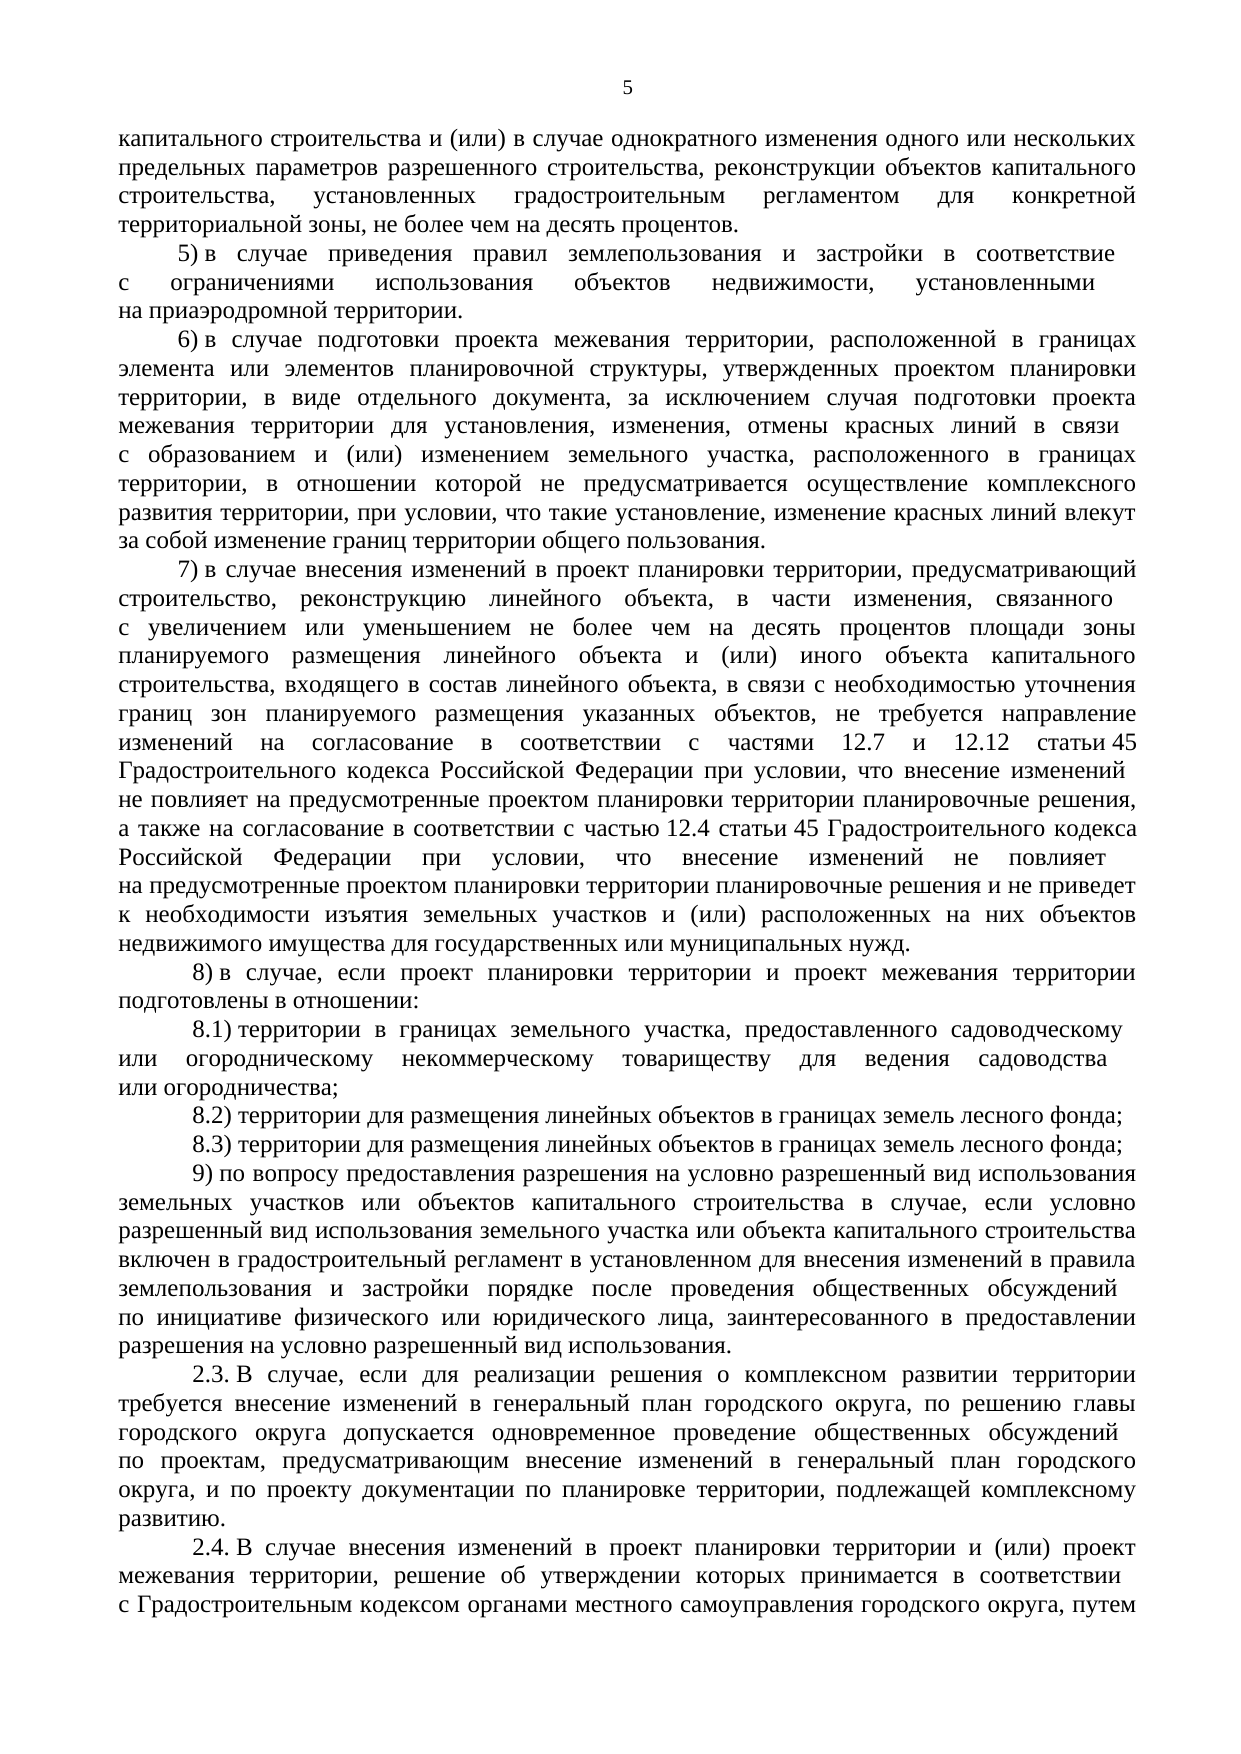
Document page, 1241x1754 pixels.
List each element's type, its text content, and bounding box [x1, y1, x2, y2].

text 8.2) территории для размещения линейных объектов в границах земель лесного фонда; [118, 1101, 1137, 1129]
text 8) в случае, если проект планировки территории и проект межевания территории подготовлены в отношении: [118, 957, 1137, 1014]
text 8.3) территории для размещения линейных объектов в границах земель лесного фонда; [118, 1129, 1137, 1158]
text 7) в случае внесения изменений в проект планировки территории, предусматривающий строительство, реконструкцию линейного объекта, в части изменения, связанного с увеличением или уменьшением не более чем на десять процентов площади зоны планируемого размещения линейного объекта и (или) иного объекта капитального строительства, входящего в состав линейного объекта, в связи с необходимостью уточнения границ зон планируемого размещения указанных объектов, не требуется направление изменений на согласование в соответствии с частями 12.7 и 12.12 статьи 45 Градостроительного кодекса Российской Федерации при условии, что внесение изменений не повлияет на предусмотренные проектом планировки территории планировочные решения, а также на согласование в соответствии с частью 12.4 статьи 45 Градостроительного кодекса Российской Федерации при условии, что внесение изменений не повлияет на предусмотренные проектом планировки территории планировочные решения и не приведет к необходимости изъятия земельных участков и (или) расположенных на них объектов недвижимого имущества для государственных или муниципальных нужд. [118, 554, 1137, 957]
text 9) по вопросу предоставления разрешения на условно разрешенный вид использования земельных участков или объектов капитального строительства в случае, если условно разрешенный вид использования земельного участка или объекта капитального строительства включен в градостроительный регламент в установленном для внесения изменений в правила землепользования и застройки порядке после проведения общественных обсуждений по инициативе физического или юридического лица, заинтересованного в предоставлении разрешения на условно разрешенный вид использования. [118, 1158, 1137, 1359]
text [118, 123, 1137, 238]
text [118, 1532, 1137, 1618]
text 8.1) территории в границах земельного участка, предоставленного садоводческому или огородническому некоммерческому товариществу для ведения садоводства или огородничества; [118, 1014, 1137, 1101]
text 5) в случае приведения правил землепользования и застройки в соответствие с ограничениями использования объектов недвижимости, установленными на приаэродромной территории. [118, 238, 1137, 324]
text 2.3. В случае, если для реализации решения о комплексном развитии территории требуется внесение изменений в генеральный план городского округа, по решению главы городского округа допускается одновременное проведение общественных обсуждений по проектам, предусматривающим внесение изменений в генеральный план городского округа, и по проекту документации по планировке территории, подлежащей комплексному развитию. [118, 1359, 1137, 1532]
text 6) в случае подготовки проекта межевания территории, расположенной в границах элемента или элементов планировочной структуры, утвержденных проектом планировки территории, в виде отдельного документа, за исключением случая подготовки проекта межевания территории для установления, изменения, отмены красных линий в связи с образованием и (или) изменением земельного участка, расположенного в границах территории, в отношении которой не предусматривается осуществление комплексного развития территории, при условии, что такие установление, изменение красных линий влекут за собой изменение границ территории общего пользования. [118, 324, 1137, 554]
